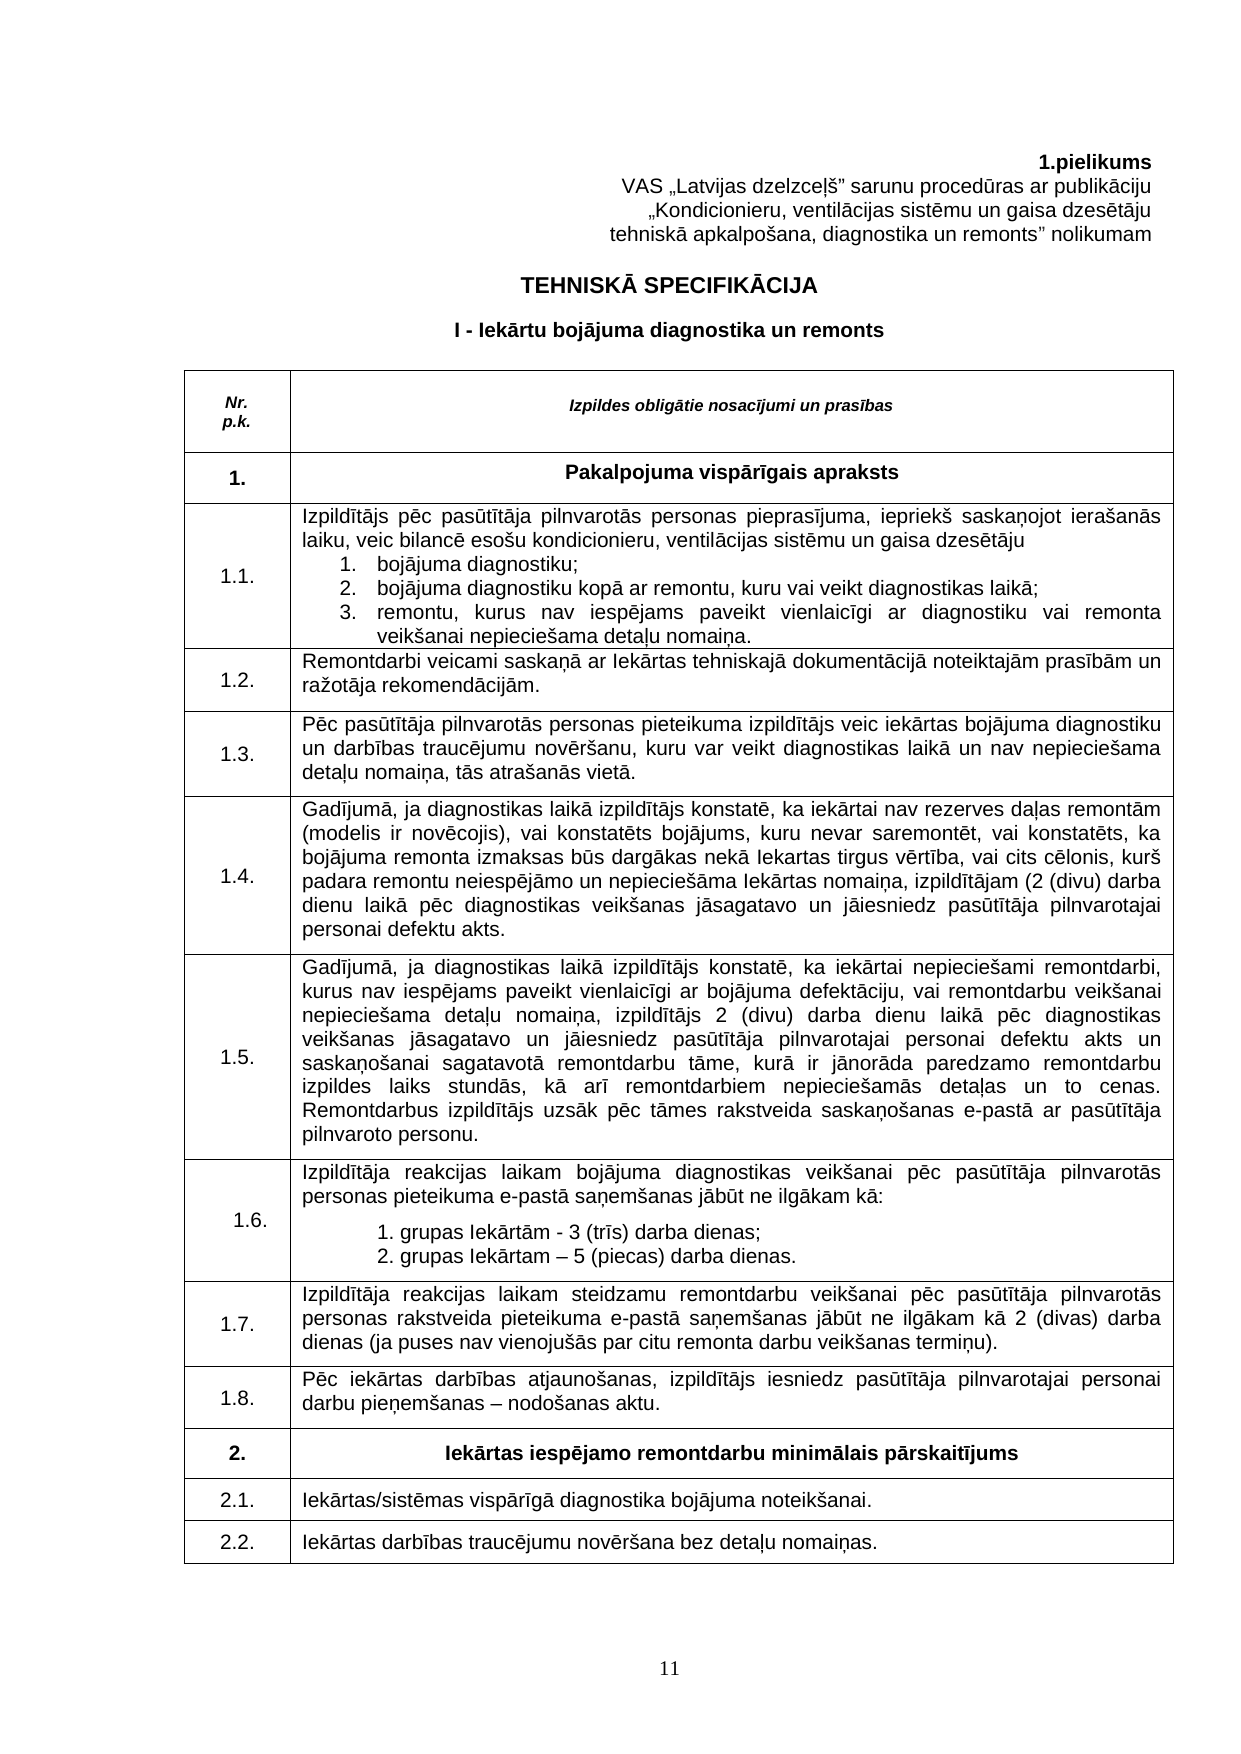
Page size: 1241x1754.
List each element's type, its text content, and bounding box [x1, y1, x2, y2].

table_cell 2.1. [185, 1479, 290, 1520]
table_cell Izpildītājs pēc pasūtītāja pilnvarotās personas pieprasījuma, iepriekš saskaņojot ierašanās laiku, veic bilancē esošu kondicionieru, ventilācijas sistēmu un gaisa dzesētāju bojājuma diagnostiku; bojājuma diagnostiku kopā ar remontu, kuru vai veikt diagnostikas laikā; remontu, kurus nav iespējams paveikt vienlaicīgi ar diagnostiku vai remonta veikšanai nepieciešama detaļu nomaiņa. [291, 504, 1173, 647]
table_cell Iekārtas darbības traucējumu novēršana bez detaļu nomaiņas. [291, 1521, 1173, 1563]
text I - Iekārtu bojājuma diagnostika un remonts [187, 318, 1152, 342]
table_cell 1.1. [185, 504, 290, 647]
table_header Izpildes obligātie nosacījumi un prasības [291, 371, 1173, 452]
text TEHNISKĀ SPECIFIKĀCIJA [187, 272, 1152, 298]
table_cell 1.5. [185, 955, 290, 1159]
table_cell Pēc iekārtas darbības atjaunošanas, izpildītājs iesniedz pasūtītāja pilnvarotajai personai darbu pieņemšanas – nodošanas aktu. [291, 1367, 1173, 1427]
text VAS „Latvijas dzelzceļš” sarunu procedūras ar publikāciju [187, 174, 1152, 198]
table_cell Iekārtas/sistēmas vispārīgā diagnostika bojājuma noteikšanai. [291, 1479, 1173, 1520]
text „Kondicionieru, ventilācijas sistēmu un gaisa dzesētāju [187, 198, 1152, 222]
table_cell 2. [185, 1429, 290, 1477]
table_cell 1.6. [185, 1160, 290, 1281]
table_cell 1. [185, 453, 290, 503]
table_cell 1.4. [185, 797, 290, 953]
table_cell 1.3. [185, 712, 290, 796]
text 1.pielikums [187, 150, 1152, 174]
table_cell Izpildītāja reakcijas laikam steidzamu remontdarbu veikšanai pēc pasūtītāja pilnvarotās personas rakstveida pieteikuma e-pastā saņemšanas jābūt ne ilgākam kā 2 (divas) darba dienas (ja puses nav vienojušās par citu remonta darbu veikšanas termiņu). [291, 1282, 1173, 1366]
table_cell Pēc pasūtītāja pilnvarotās personas pieteikuma izpildītājs veic iekārtas bojājuma diagnostiku un darbības traucējumu novēršanu, kuru var veikt diagnostikas laikā un nav nepieciešama detaļu nomaiņa, tās atrašanās vietā. [291, 712, 1173, 796]
table_cell Remontdarbi veicami saskaņā ar Iekārtas tehniskajā dokumentācijā noteiktajām prasībām un ražotāja rekomendācijām. [291, 649, 1173, 711]
table_cell 1.8. [185, 1367, 290, 1427]
table_cell Pakalpojuma vispārīgais apraksts [291, 453, 1173, 503]
table_cell 2.2. [185, 1521, 290, 1563]
table_cell Gadījumā, ja diagnostikas laikā izpildītājs konstatē, ka iekārtai nepieciešami remontdarbi, kurus nav iespējams paveikt vienlaicīgi ar bojājuma defektāciju, vai remontdarbu veikšanai nepieciešama detaļu nomaiņa, izpildītājs 2 (divu) darba dienu laikā pēc diagnostikas veikšanas jāsagatavo un jāiesniedz pasūtītāja pilnvarotajai personai defektu akts un saskaņošanai sagatavotā remontdarbu tāme, kurā ir jānorāda paredzamo remontdarbu izpildes laiks stundās, kā arī remontdarbiem nepieciešamās detaļas un to cenas. Remontdarbus izpildītājs uzsāk pēc tāmes rakstveida saskaņošanas e-pastā ar pasūtītāja pilnvaroto personu. [291, 955, 1173, 1159]
table_cell 1.7. [185, 1282, 290, 1366]
table_header Nr. p.k. [185, 371, 290, 452]
text tehniskā apkalpošana, diagnostika un remonts” nolikumam [187, 222, 1152, 246]
table_cell Gadījumā, ja diagnostikas laikā izpildītājs konstatē, ka iekārtai nav rezerves daļas remontām (modelis ir novēcojis), vai konstatēts bojājums, kuru nevar saremontēt, vai konstatēts, ka bojājuma remonta izmaksas būs dargākas nekā Iekartas tirgus vērtība, vai cits cēlonis, kurš padara remontu neiespējāmo un nepieciešāma Iekārtas nomaiņa, izpildītājam (2 (divu) darba dienu laikā pēc diagnostikas veikšanas jāsagatavo un jāiesniedz pasūtītāja pilnvarotajai personai defektu akts. [291, 797, 1173, 953]
table_cell Iekārtas iespējamo remontdarbu minimālais pārskaitījums [291, 1429, 1173, 1477]
table_cell 1.2. [185, 649, 290, 711]
table_cell Izpildītāja reakcijas laikam bojājuma diagnostikas veikšanai pēc pasūtītāja pilnvarotās personas pieteikuma e-pastā saņemšanas jābūt ne ilgākam kā: 1. grupas Iekārtām - 3 (trīs) darba dienas; 2. grupas Iekārtam – 5 (piecas) darba dienas. [291, 1160, 1173, 1281]
